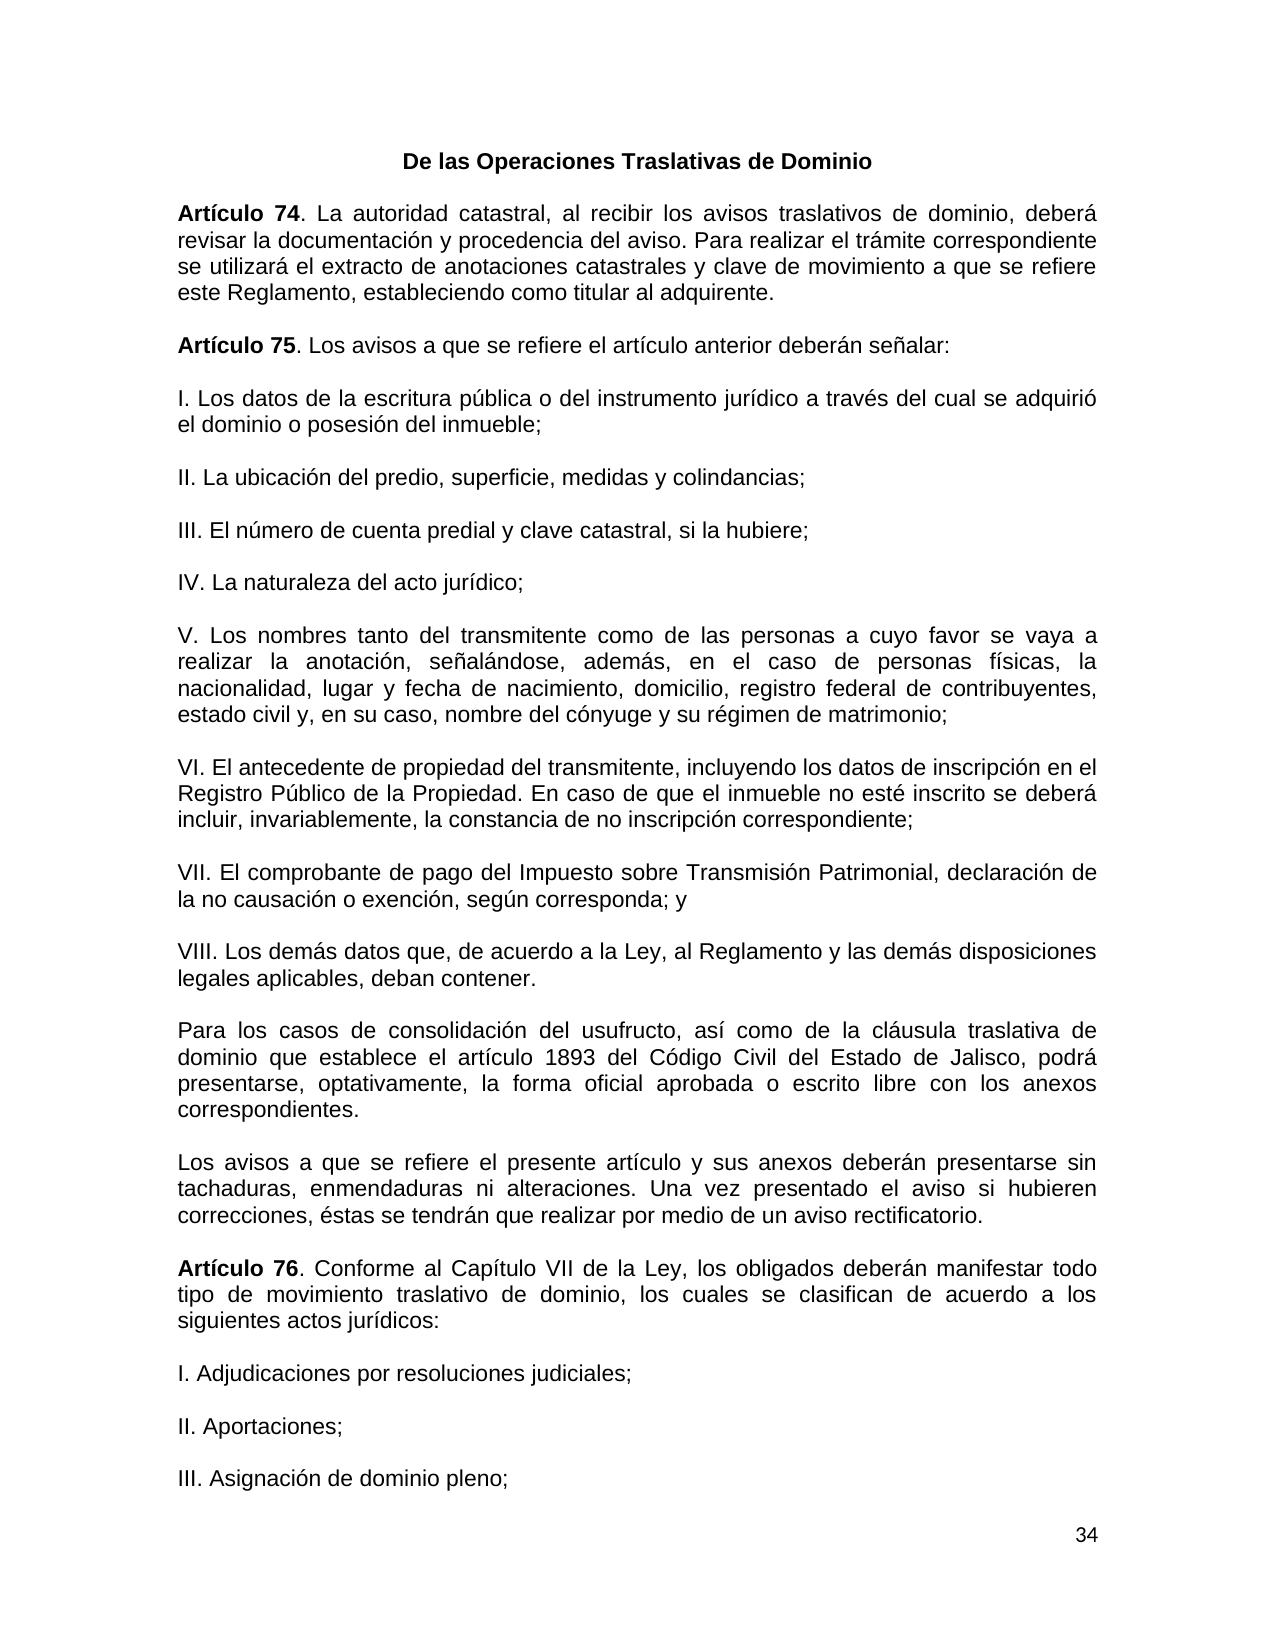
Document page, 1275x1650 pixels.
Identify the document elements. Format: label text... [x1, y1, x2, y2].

text III. El número de cuenta predial y clave catastral, si la hubiere; [177, 517, 1098, 543]
text VI. El antecedente de propiedad del transmitente, incluyendo los datos de inscripción en el Registro Público de la Propiedad. En caso de que el inmueble no esté inscrito se deberá incluir, invariablemente, la constancia de no inscripción correspondiente; [177, 754, 1098, 833]
text VII. El comprobante de pago del Impuesto sobre Transmisión Patrimonial, declaración de la no causación o exención, según corresponda; y [177, 859, 1098, 912]
text III. Asignación de dominio pleno; [177, 1465, 1098, 1492]
text VIII. Los demás datos que, de acuerdo a la Ley, al Reglamento y las demás disposiciones legales aplicables, deban contener. [177, 938, 1098, 991]
text II. La ubicación del predio, superficie, medidas y colindancias; [177, 464, 1098, 490]
text I. Adjudicaciones por resoluciones judiciales; [177, 1360, 1098, 1386]
text II. Aportaciones; [177, 1413, 1098, 1439]
text Para los casos de consolidación del usufructo, así como de la cláusula traslativa de dominio que establece el artículo 1893 del Código Civil del Estado de Jalisco, podrá presentarse, optativamente, la forma oficial aprobada o escrito libre con los anexos correspondientes. [177, 1017, 1098, 1123]
text V. Los nombres tanto del transmitente como de las personas a cuyo favor se vaya a realizar la anotación, señalándose, además, en el caso de personas físicas, la nacionalidad, lugar y fecha de nacimiento, domicilio, registro federal de contribuyentes, estado civil y, en su caso, nombre del cónyuge y su régimen de matrimonio; [177, 622, 1098, 727]
text Artículo 74. La autoridad catastral, al recibir los avisos traslativos de dominio, deberá revisar la documentación y procedencia del aviso. Para realizar el trámite correspondiente se utilizará el extracto de anotaciones catastrales y clave de movimiento a que se refiere este Reglamento, estableciendo como titular al adquirente. [177, 200, 1098, 306]
text Artículo 75. Los avisos a que se refiere el artículo anterior deberán señalar: [177, 332, 1098, 358]
text De las Operaciones Traslativas de Dominio [177, 148, 1098, 174]
text IV. La naturaleza del acto jurídico; [177, 569, 1098, 596]
text I. Los datos de la escritura pública o del instrumento jurídico a través del cual se adquirió el dominio o posesión del inmueble; [177, 385, 1098, 437]
text Artículo 76. Conforme al Capítulo VII de la Ley, los obligados deberán manifestar todo tipo de movimiento traslativo de dominio, los cuales se clasifican de acuerdo a los siguientes actos jurídicos: [177, 1254, 1098, 1333]
text Los avisos a que se refiere el presente artículo y sus anexos deberán presentarse sin tachaduras, enmendaduras ni alteraciones. Una vez presentado el aviso si hubieren correcciones, éstas se tendrán que realizar por medio de un aviso rectificatorio. [177, 1149, 1098, 1228]
